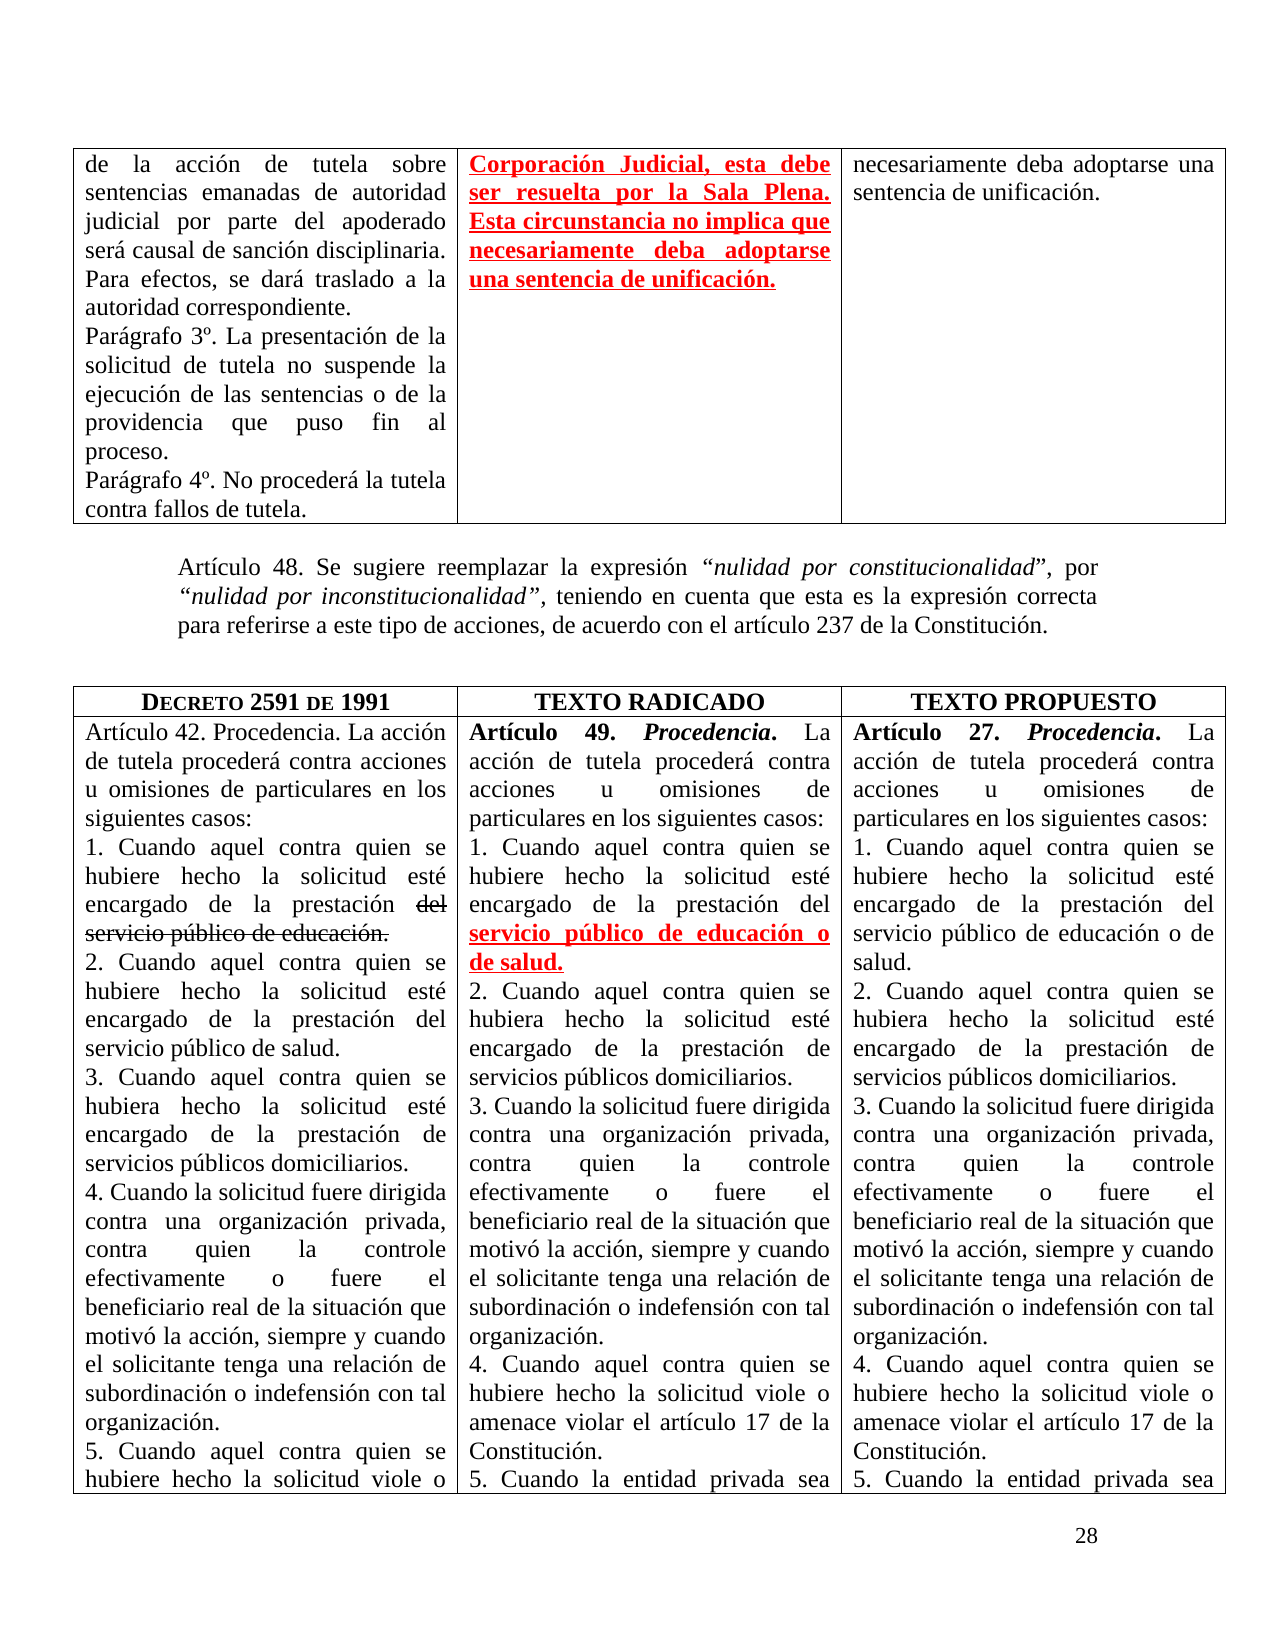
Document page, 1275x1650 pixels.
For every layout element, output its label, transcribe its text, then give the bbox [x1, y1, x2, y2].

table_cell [842, 717, 1225, 1493]
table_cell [74, 717, 457, 1493]
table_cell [842, 149, 1225, 522]
table_header TEXTO RADICADO [458, 687, 841, 716]
table_header TEXTO PROPUESTO [842, 687, 1225, 716]
text Artículo 48. Se sugiere reemplazar la expresión “nulidad por constitucionalidad”, por “nulidad por inconstitucionalidad”, teniendo en cuenta que esta es la expresión correcta para referirse a este tipo de acciones, de acuerdo con el artículo 237 de la Constitución. [177, 552, 1098, 638]
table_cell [74, 149, 457, 522]
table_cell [458, 149, 841, 522]
table_header Decreto 2591 de 1991 [74, 687, 457, 716]
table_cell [458, 717, 841, 1493]
